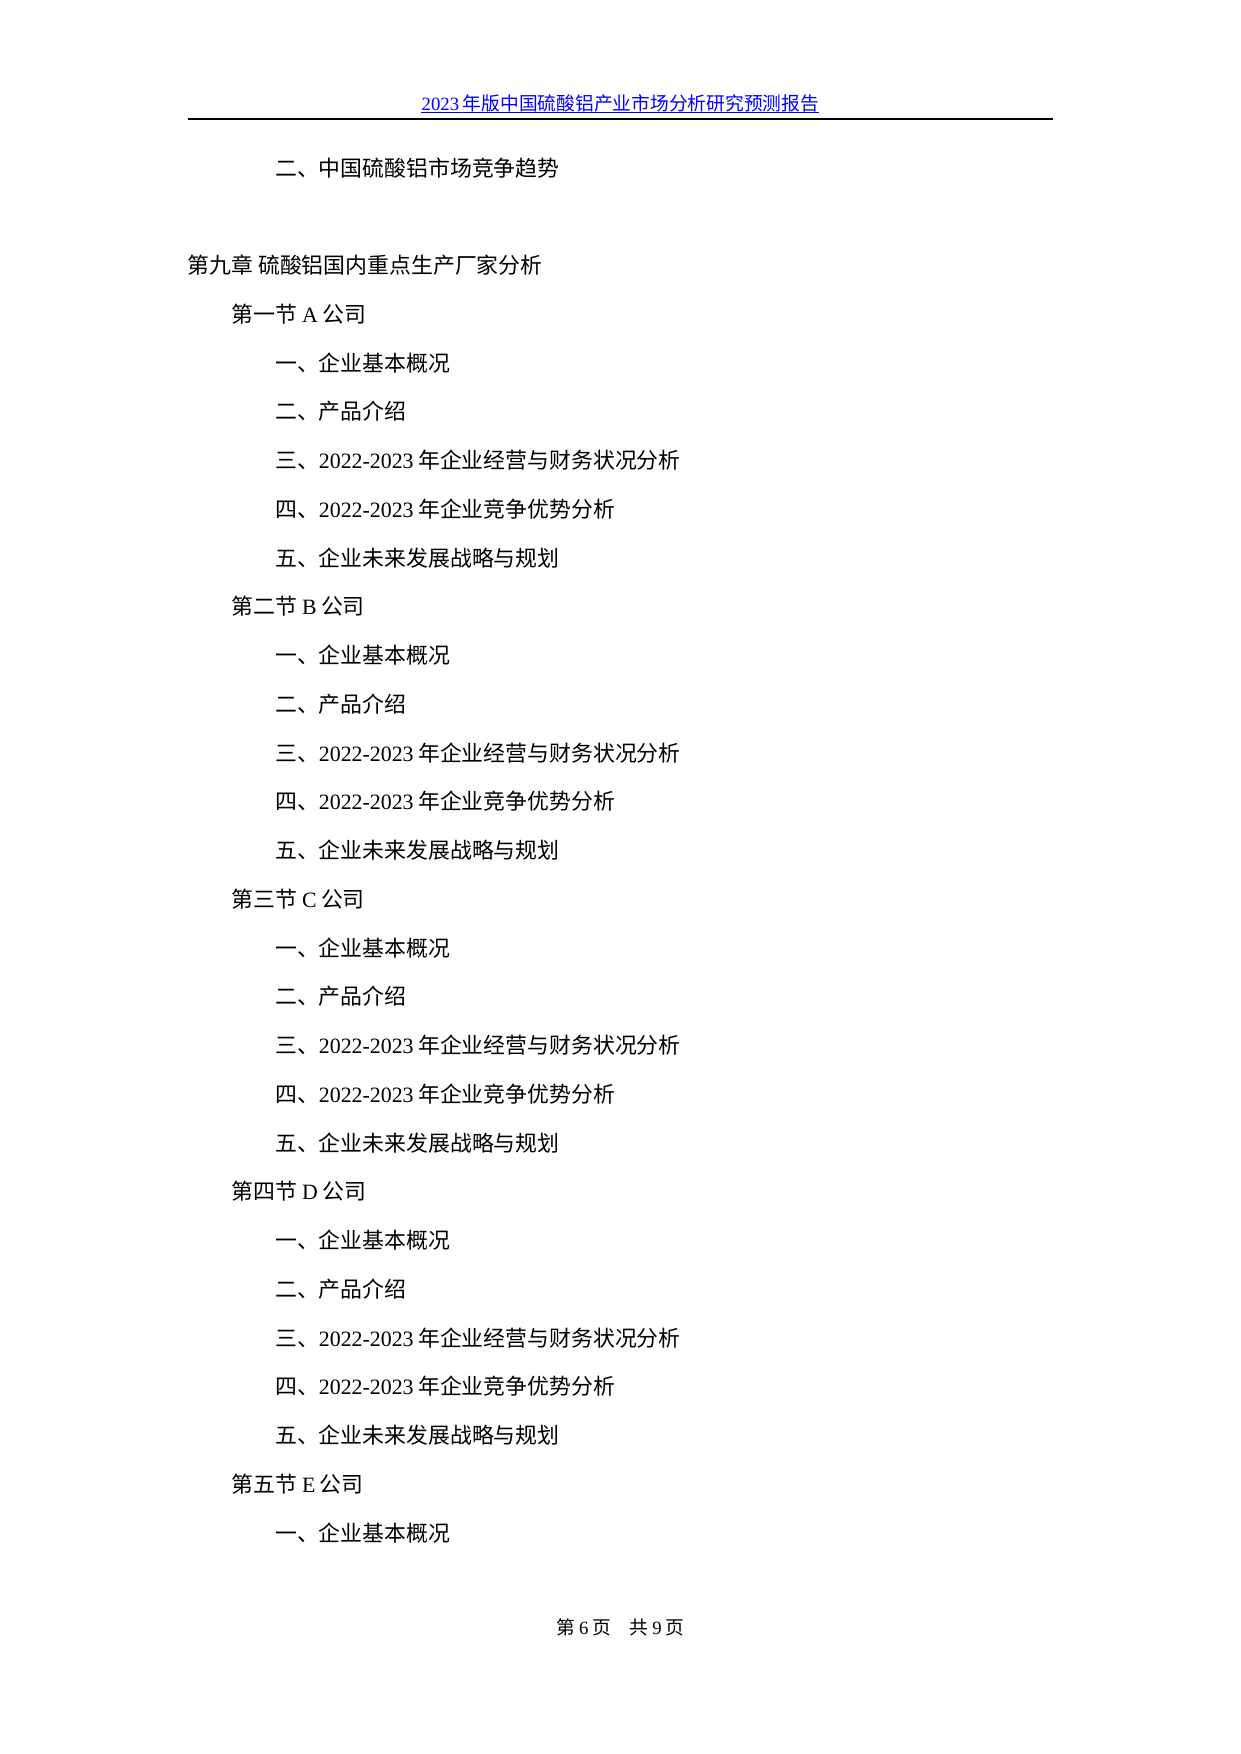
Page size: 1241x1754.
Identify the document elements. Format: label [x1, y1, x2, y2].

text [187, 150, 1053, 1548]
